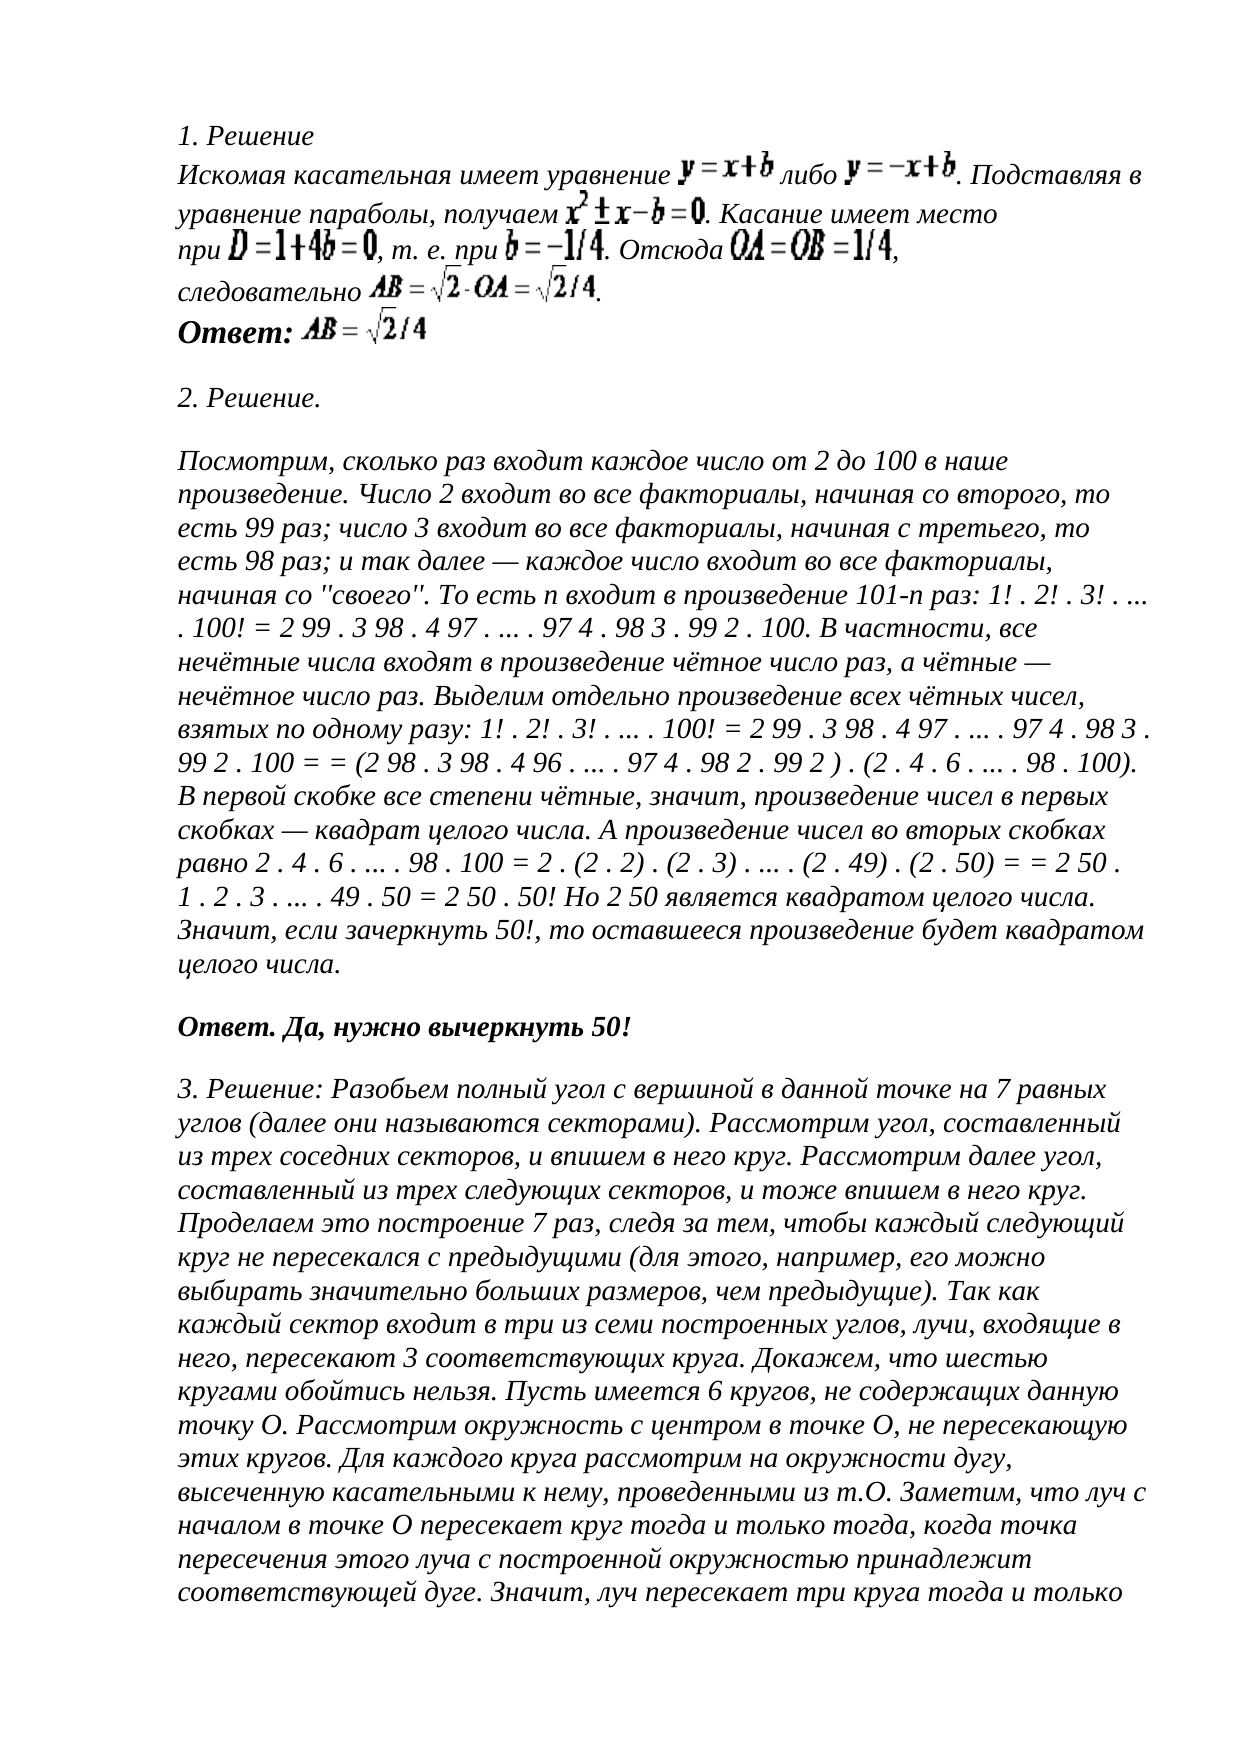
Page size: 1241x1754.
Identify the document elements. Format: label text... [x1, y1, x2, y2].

text 2. Решение. [177, 380, 1152, 414]
text Ответ. Да, нужно вычеркнуть 50! [177, 1009, 1152, 1042]
text Ответ: [177, 308, 1152, 351]
picture [730, 229, 892, 260]
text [177, 1071, 1152, 1608]
text 1. Решение [177, 118, 1152, 152]
picture [678, 151, 774, 185]
picture [505, 229, 604, 260]
picture [301, 307, 427, 344]
picture [844, 151, 956, 185]
text Искомая касательная имеет уравнение либо . Подставляя в уравнение параболы, получаем . Касание имеет место при , т. е. при . Отсюда , следовательно . [177, 152, 1152, 308]
picture [565, 190, 705, 224]
text Посмотрим, сколько раз входит каждое число от 2 до 100 в наше произведение. Число 2 входит во все факториалы, начиная со второго, то есть 99 раз; число 3 входит во все факториалы, начиная с третьего, то есть 98 раз; и так далее — каждое число входит во все факториалы, начиная со ''своего''. То есть n входит в произведение 101-n раз: 1! . 2! . 3! . ... . 100! = 2 99 . 3 98 . 4 97 . ... . 97 4 . 98 3 . 99 2 . 100. В частности, все нечётные числа входят в произведение чётное число раз, а чётные — нечётное число раз. Выделим отдельно произведение всех чётных чисел, взятых по одному разу: 1! . 2! . 3! . ... . 100! = 2 99 . 3 98 . 4 97 . ... . 97 4 . 98 3 . 99 2 . 100 = = (2 98 . 3 98 . 4 96 . ... . 97 4 . 98 2 . 99 2 ) . (2 . 4 . 6 . ... . 98 . 100). В первой скобке все степени чётные, значит, произведение чисел в первых скобках — квадрат целого числа. А произведение чисел во вторых скобках равно 2 . 4 . 6 . ... . 98 . 100 = 2 . (2 . 2) . (2 . 3) . ... . (2 . 49) . (2 . 50) = = 2 50 . 1 . 2 . 3 . ... . 49 . 50 = 2 50 . 50! Но 2 50 является квадратом целого числа. Значит, если зачеркнуть 50!, то оставшееся произведение будет квадратом целого числа. [177, 443, 1152, 979]
picture [228, 229, 377, 260]
picture [368, 265, 596, 302]
